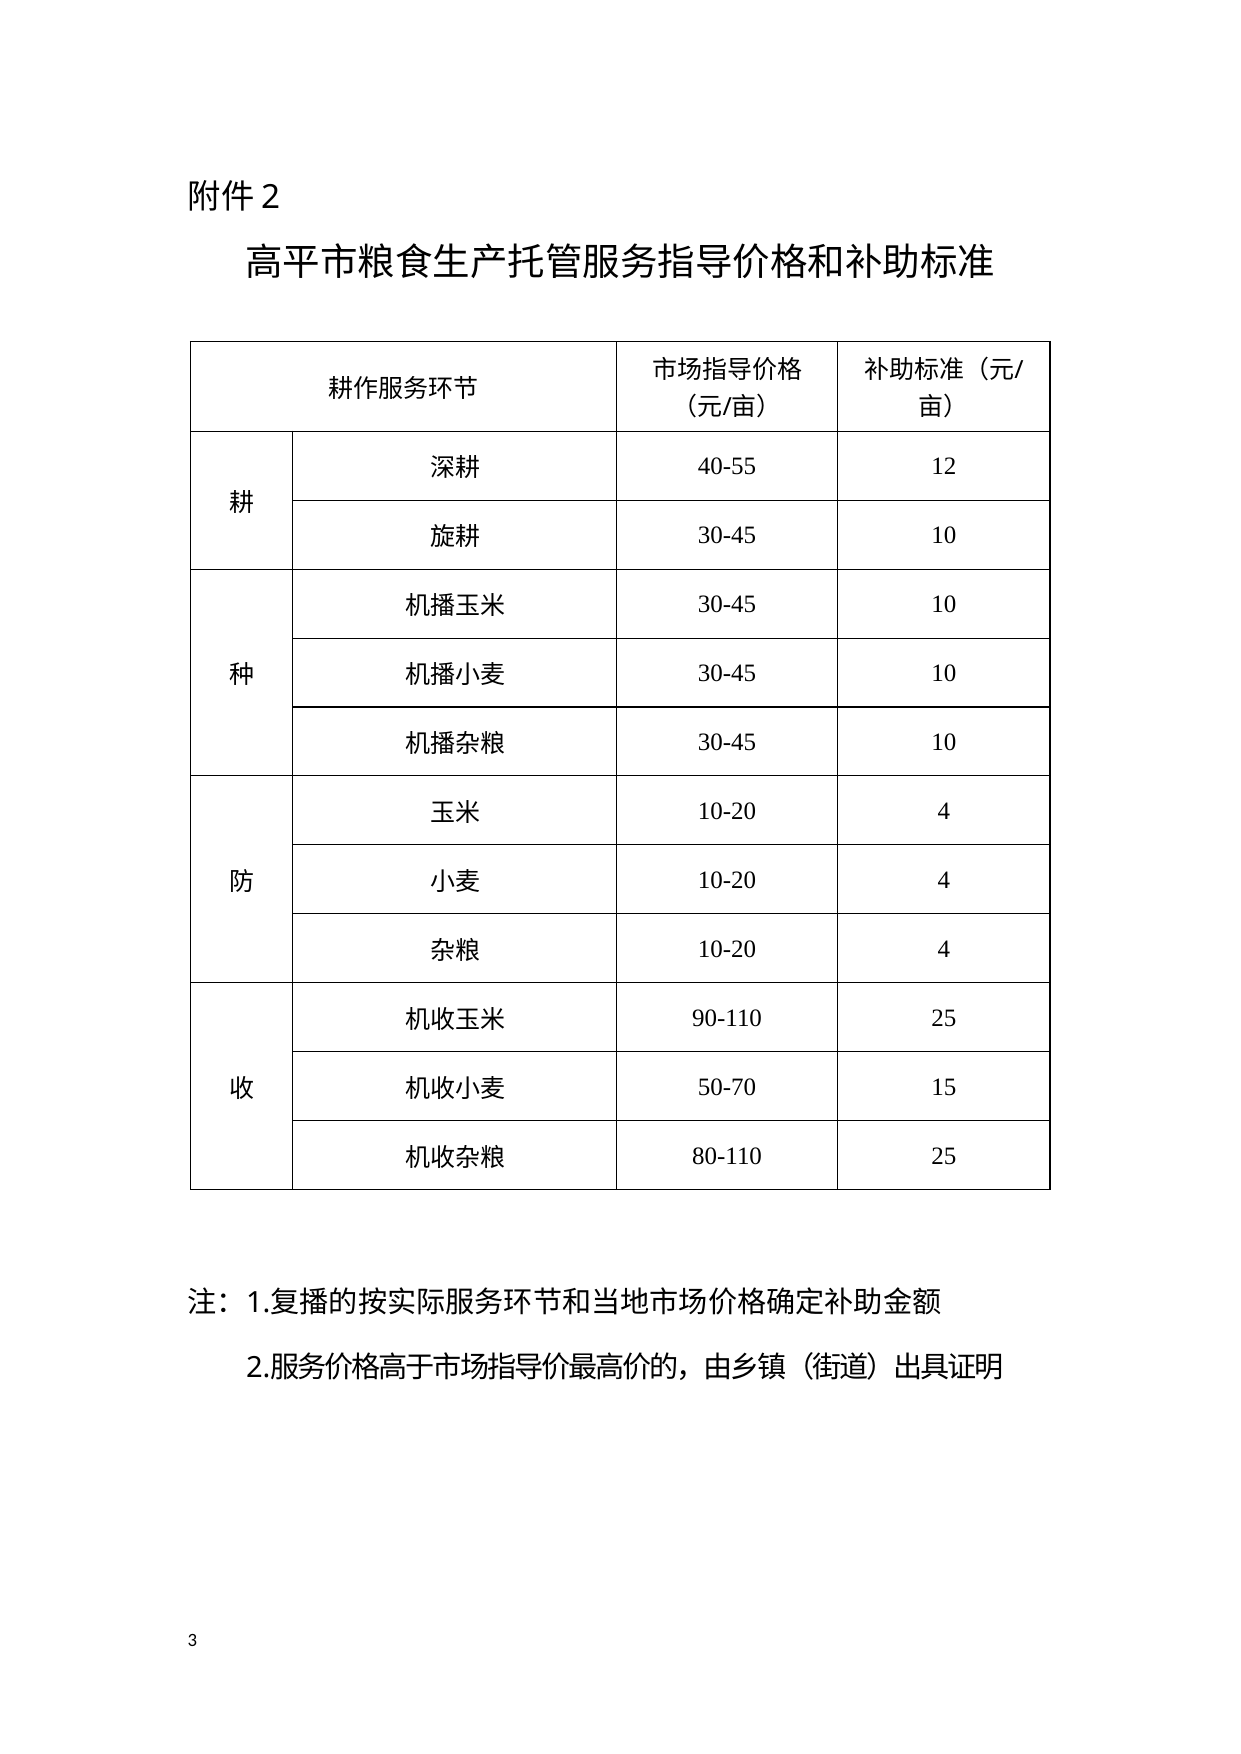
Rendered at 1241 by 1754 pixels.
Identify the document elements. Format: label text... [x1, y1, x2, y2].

table_cell 30-45 [617, 570, 837, 637]
table_cell 防 [191, 776, 292, 982]
table_cell 玉米 [293, 776, 616, 844]
table_cell 机收小麦 [293, 1052, 616, 1120]
table_cell 旋耕 [293, 501, 616, 568]
table_header 市场指导价格 （元/亩） [617, 342, 837, 431]
text 高平市粮食生产托管服务指导价格和补助标准 [187, 227, 1053, 292]
table_cell 10 [838, 708, 1049, 775]
table_cell 25 [838, 1121, 1049, 1189]
table_cell 10-20 [617, 845, 837, 913]
table_cell 10 [838, 570, 1049, 637]
table_cell 小麦 [293, 845, 616, 913]
table_header 补助标准（元/亩） [838, 342, 1049, 431]
table_cell 90-110 [617, 983, 837, 1051]
text 2.服务价格高于市场指导价最高价的，由乡镇（街道）出具证明 [246, 1332, 1053, 1397]
table_cell 耕 [191, 432, 292, 568]
table_cell 12 [838, 432, 1049, 499]
table_cell 25 [838, 983, 1049, 1051]
table_cell 15 [838, 1052, 1049, 1120]
table_cell 30-45 [617, 708, 837, 775]
table_cell 10 [838, 501, 1049, 568]
table_cell 深耕 [293, 432, 616, 499]
table_cell 10-20 [617, 776, 837, 844]
table_cell 4 [838, 914, 1049, 982]
table_cell 杂粮 [293, 914, 616, 982]
table_cell 4 [838, 776, 1049, 844]
table_cell 机播玉米 [293, 570, 616, 637]
table_header 耕作服务环节 [191, 342, 616, 431]
text 附件2 [187, 162, 1053, 227]
table_cell 4 [838, 845, 1049, 913]
table_cell 10-20 [617, 914, 837, 982]
table_cell 30-45 [617, 639, 837, 706]
table_cell 30-45 [617, 501, 837, 568]
table_cell 10 [838, 639, 1049, 706]
table_cell 机收杂粮 [293, 1121, 616, 1189]
text 注：1.复播的按实际服务环节和当地市场价格确定补助金额 [187, 1267, 1053, 1332]
table_cell 种 [191, 570, 292, 775]
table_cell 收 [191, 983, 292, 1189]
table_cell 机播杂粮 [293, 708, 616, 775]
table_cell 机收玉米 [293, 983, 616, 1051]
table_cell 40-55 [617, 432, 837, 499]
table_cell 机播小麦 [293, 639, 616, 706]
table_cell 50-70 [617, 1052, 837, 1120]
table_cell 80-110 [617, 1121, 837, 1189]
